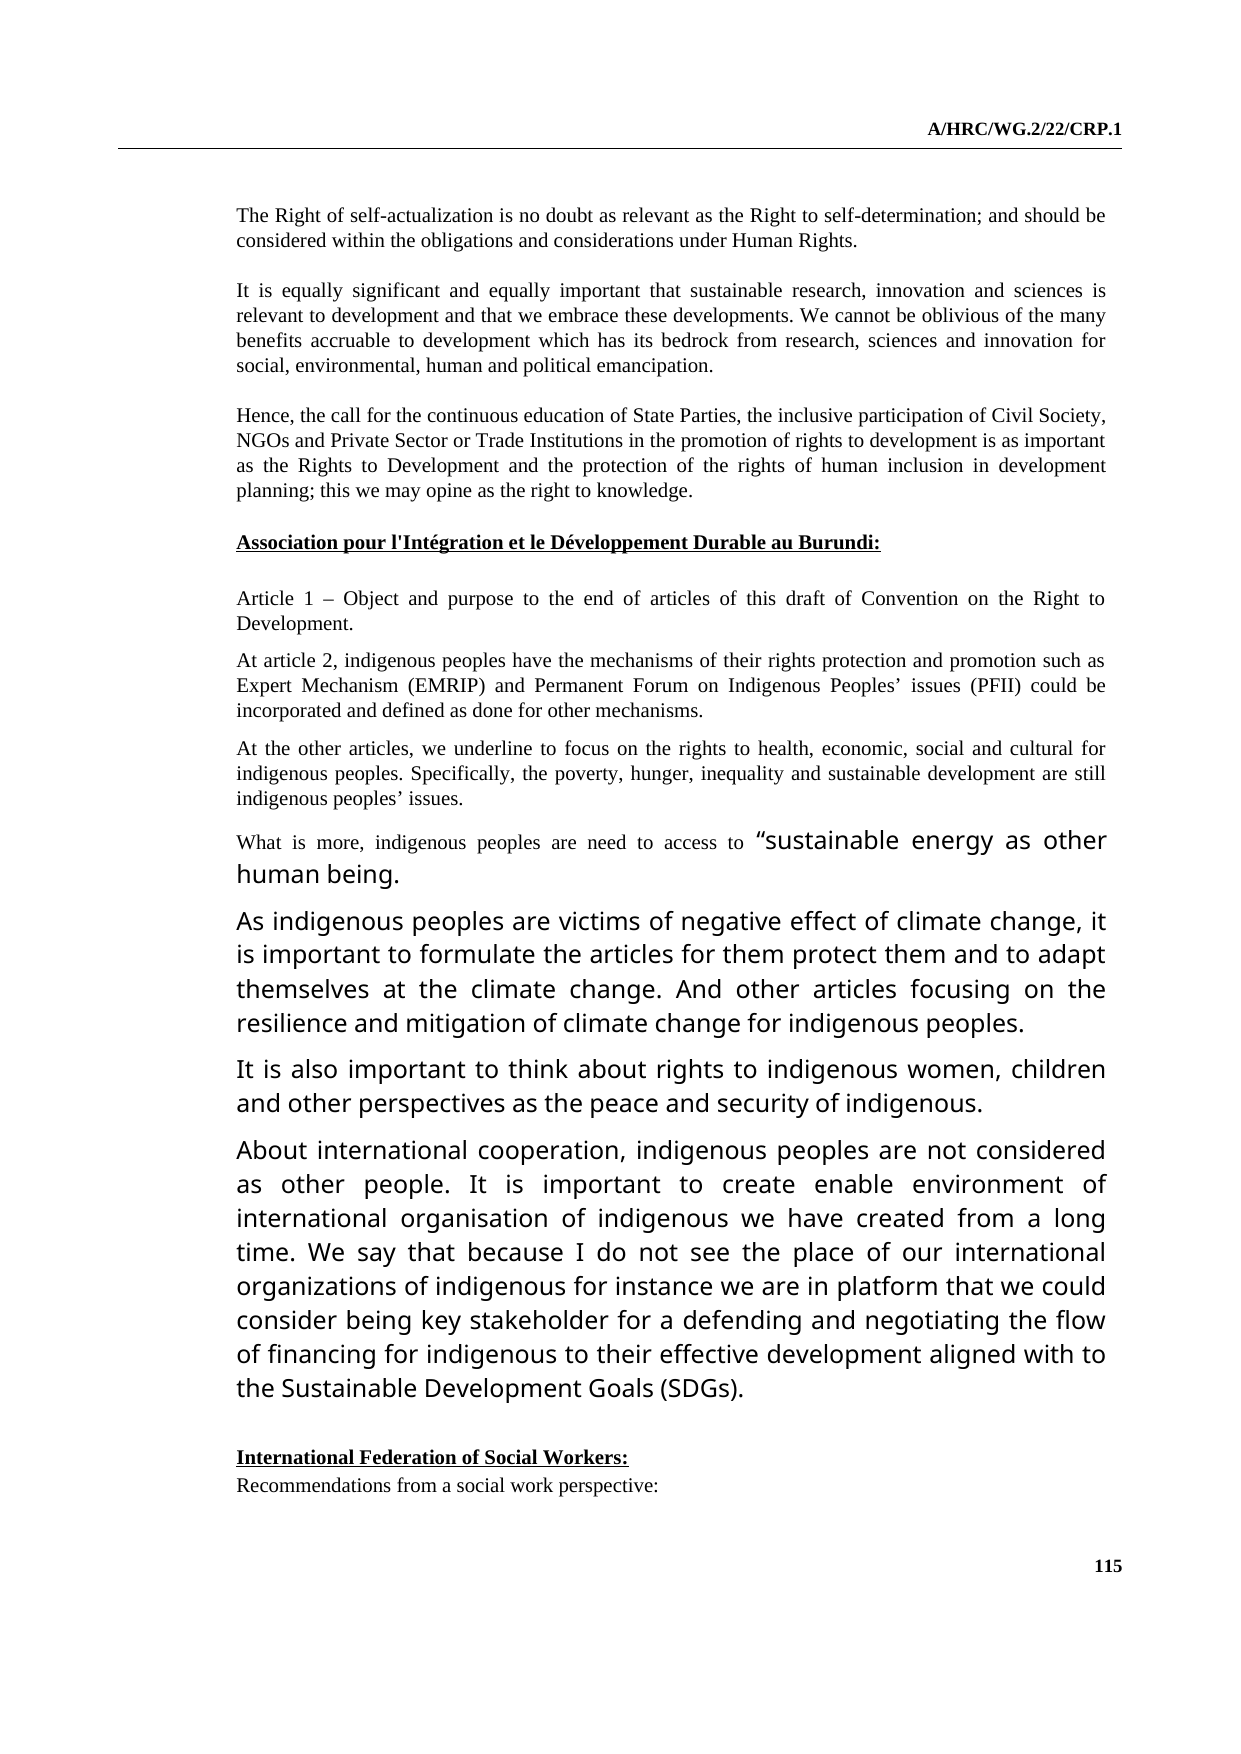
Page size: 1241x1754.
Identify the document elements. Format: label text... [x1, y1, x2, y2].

text What is more, indigenous peoples are need to access to “sustainable energy as other human being. [236, 822, 1107, 891]
text As indigenous peoples are victims of negative effect of climate change, it is important to formulate the articles for them protect them and to adapt themselves at the climate change. And other articles focusing on the resilience and mitigation of climate change for indigenous peoples. [236, 903, 1107, 1039]
text At article 2, indigenous peoples have the mechanisms of their rights protection and promotion such as Expert Mechanism (EMRIP) and Permanent Forum on Indigenous Peoples’ issues (PFII) could be incorporated and defined as done for other mechanisms. [236, 647, 1107, 722]
text About international cooperation, indigenous peoples are not considered as other people. It is important to create enable environment of international organisation of indigenous we have created from a long time. We say that because I do not see the place of our international organizations of indigenous for instance we are in platform that we could consider being key stakeholder for a defending and negotiating the flow of financing for indigenous to their effective development aligned with to the Sustainable Development Goals (SDGs). [236, 1132, 1107, 1405]
text International Federation of Social Workers: [177, 1445, 1107, 1469]
text Association pour l'Intégration et le Développement Durable au Burundi: [177, 530, 1107, 554]
text It is equally significant and equally important that sustainable research, innovation and sciences is relevant to development and that we embrace these developments. We cannot be oblivious of the many benefits accruable to development which has its bedrock from research, sciences and innovation for social, environmental, human and political emancipation. [236, 277, 1107, 377]
text Article 1 – Object and purpose to the end of articles of this draft of Convention on the Right to Development. [236, 585, 1107, 635]
text Recommendations from a social work perspective: [177, 1473, 1107, 1497]
text At the other articles, we underline to focus on the rights to health, economic, social and cultural for indigenous peoples. Specifically, the poverty, hunger, inequality and sustainable development are still indigenous peoples’ issues. [236, 735, 1107, 810]
text The Right of self-actualization is no doubt as relevant as the Right to self-determination; and should be considered within the obligations and considerations under Human Rights. [236, 202, 1107, 252]
text Hence, the call for the continuous education of State Parties, the inclusive participation of Civil Society, NGOs and Private Sector or Trade Institutions in the promotion of rights to development is as important as the Rights to Development and the protection of the rights of human inclusion in development planning; this we may opine as the right to knowledge. [236, 402, 1107, 502]
text It is also important to think about rights to indigenous women, children and other perspectives as the peace and security of indigenous. [236, 1052, 1107, 1120]
